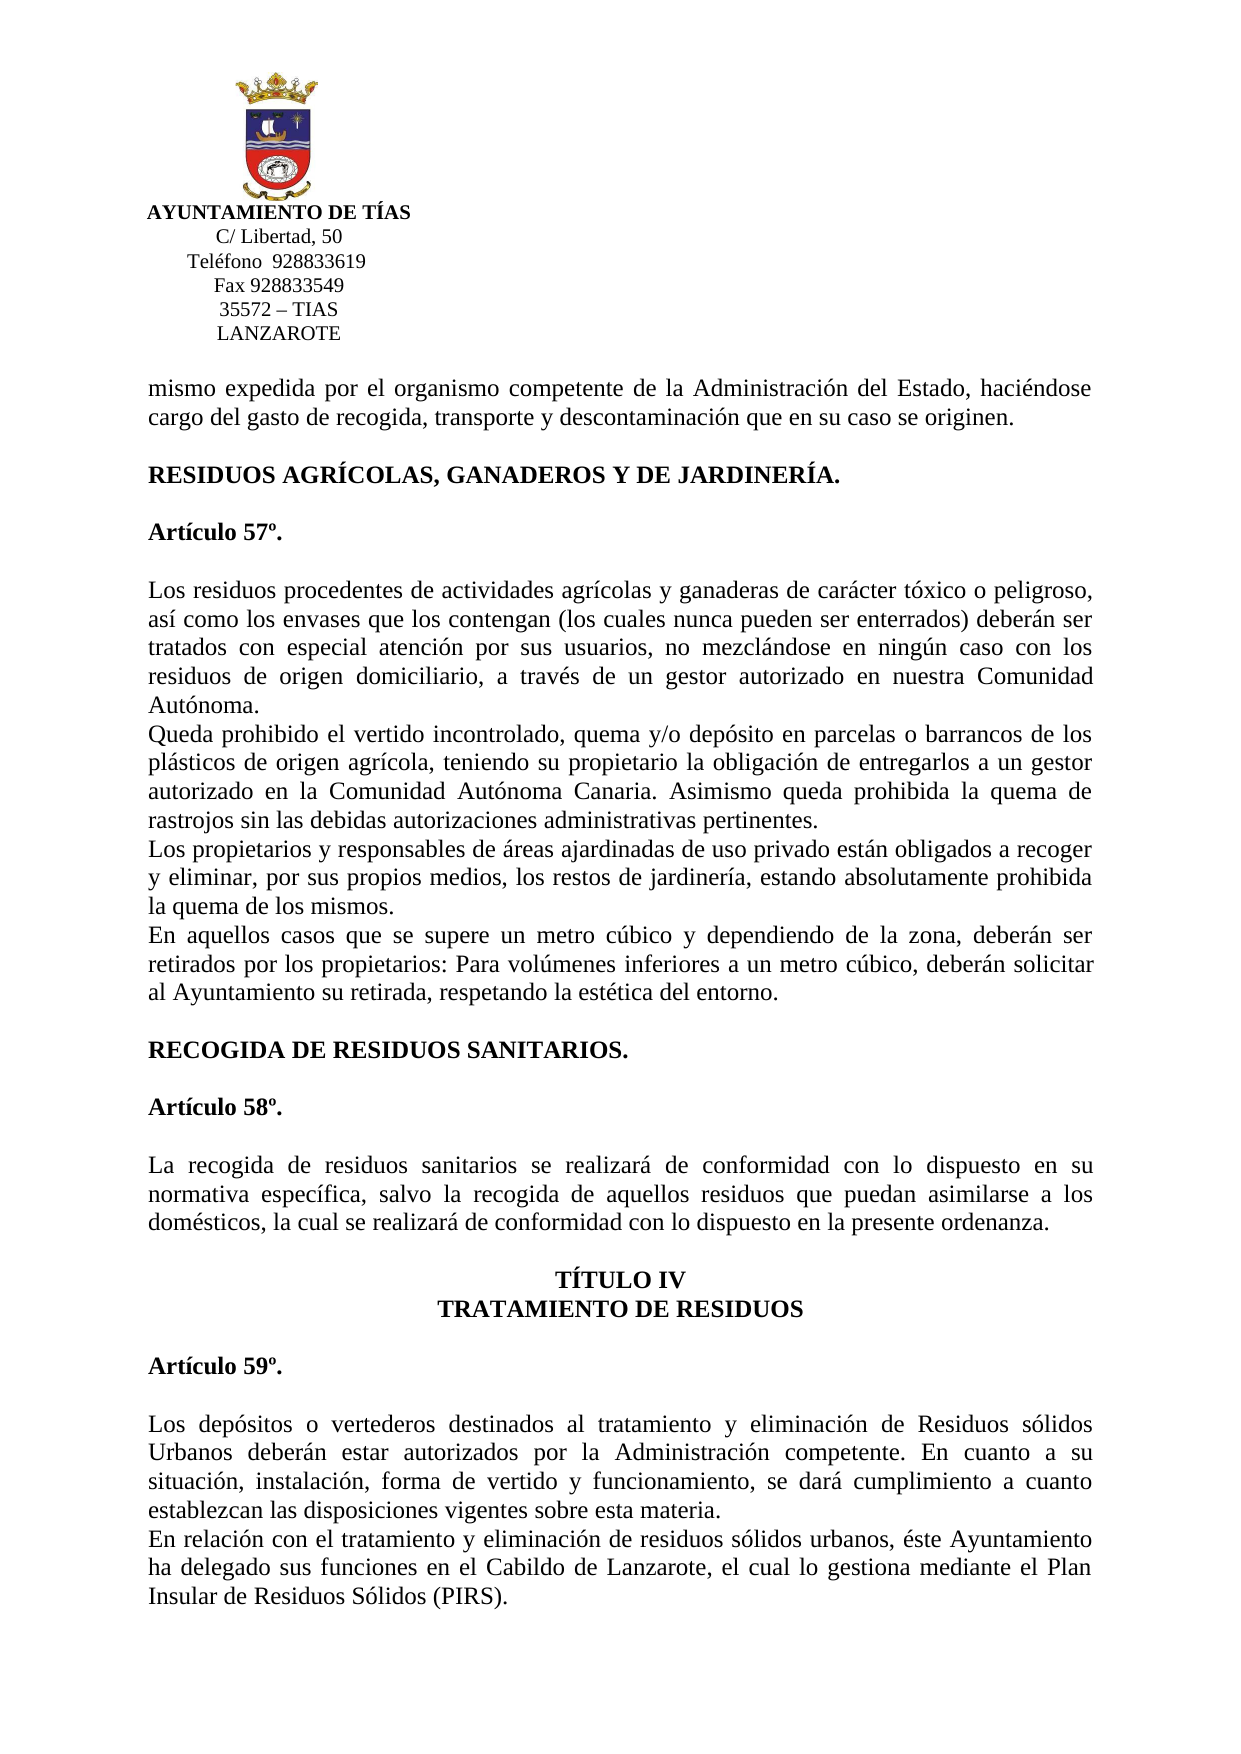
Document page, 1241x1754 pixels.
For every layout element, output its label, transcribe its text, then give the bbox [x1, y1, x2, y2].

text En aquellos casos que se supere un metro cúbico y dependiendo de la zona, deberán ser retirados por los propietarios: Para volúmenes inferiores a un metro cúbico, deberán solicitar al Ayuntamiento su retirada, respetando la estética del entorno. [148, 920, 1094, 1006]
subtitle RECOGIDA DE RESIDUOS SANITARIOS. [148, 1035, 1105, 1064]
text mismo expedida por el organismo competente de la Administración del Estado, haciéndose cargo del gasto de recogida, transporte y descontaminación que en su caso se originen. [148, 373, 1093, 431]
subtitle RESIDUOS AGRÍCOLAS, GANADEROS Y DE JARDINERÍA. [148, 460, 1105, 489]
text Los residuos procedentes de actividades agrícolas y ganaderas de carácter tóxico o peligroso, así como los envases que los contengan (los cuales nunca pueden ser enterrados) deberán ser tratados con especial atención por sus usuarios, no mezclándose en ningún caso con los residuos de origen domiciliario, a través de un gestor autorizado en nuestra Comunidad Autónoma. [148, 575, 1094, 719]
text En relación con el tratamiento y eliminación de residuos sólidos urbanos, éste Ayuntamiento ha delegado sus funciones en el Cabildo de Lanzarote, el cual lo gestiona mediante el Plan Insular de Residuos Sólidos (PIRS). [148, 1524, 1093, 1610]
subtitle TÍTULO IV TRATAMIENTO DE RESIDUOS [437, 1265, 805, 1322]
text Los depósitos o vertederos destinados al tratamiento y eliminación de Residuos sólidos Urbanos deberán estar autorizados por la Administración competente. En cuanto a su situación, instalación, forma de vertido y funcionamiento, se dará cumplimiento a cuanto establezcan las disposiciones vigentes sobre esta materia. [148, 1409, 1093, 1524]
text Artículo 58º. [148, 1092, 1105, 1121]
text Artículo 57º. [148, 517, 1105, 546]
picture [235, 72, 318, 201]
text Artículo 59º. [148, 1351, 1105, 1380]
text Los propietarios y responsables de áreas ajardinadas de uso privado están obligados a recoger y eliminar, por sus propios medios, los restos de jardinería, estando absolutamente prohibida la quema de los mismos. [148, 834, 1093, 920]
text Queda prohibido el vertido incontrolado, quema y/o depósito en parcelas o barrancos de los plásticos de origen agrícola, teniendo su propietario la obligación de entregarlos a un gestor autorizado en la Comunidad Autónoma Canaria. Asimismo queda prohibida la quema de rastrojos sin las debidas autorizaciones administrativas pertinentes. [148, 719, 1094, 834]
text La recogida de residuos sanitarios se realizará de conformidad con lo dispuesto en su normativa específica, salvo la recogida de aquellos residuos que puedan asimilarse a los domésticos, la cual se realizará de conformidad con lo dispuesto en la presente ordenanza. [148, 1150, 1093, 1236]
